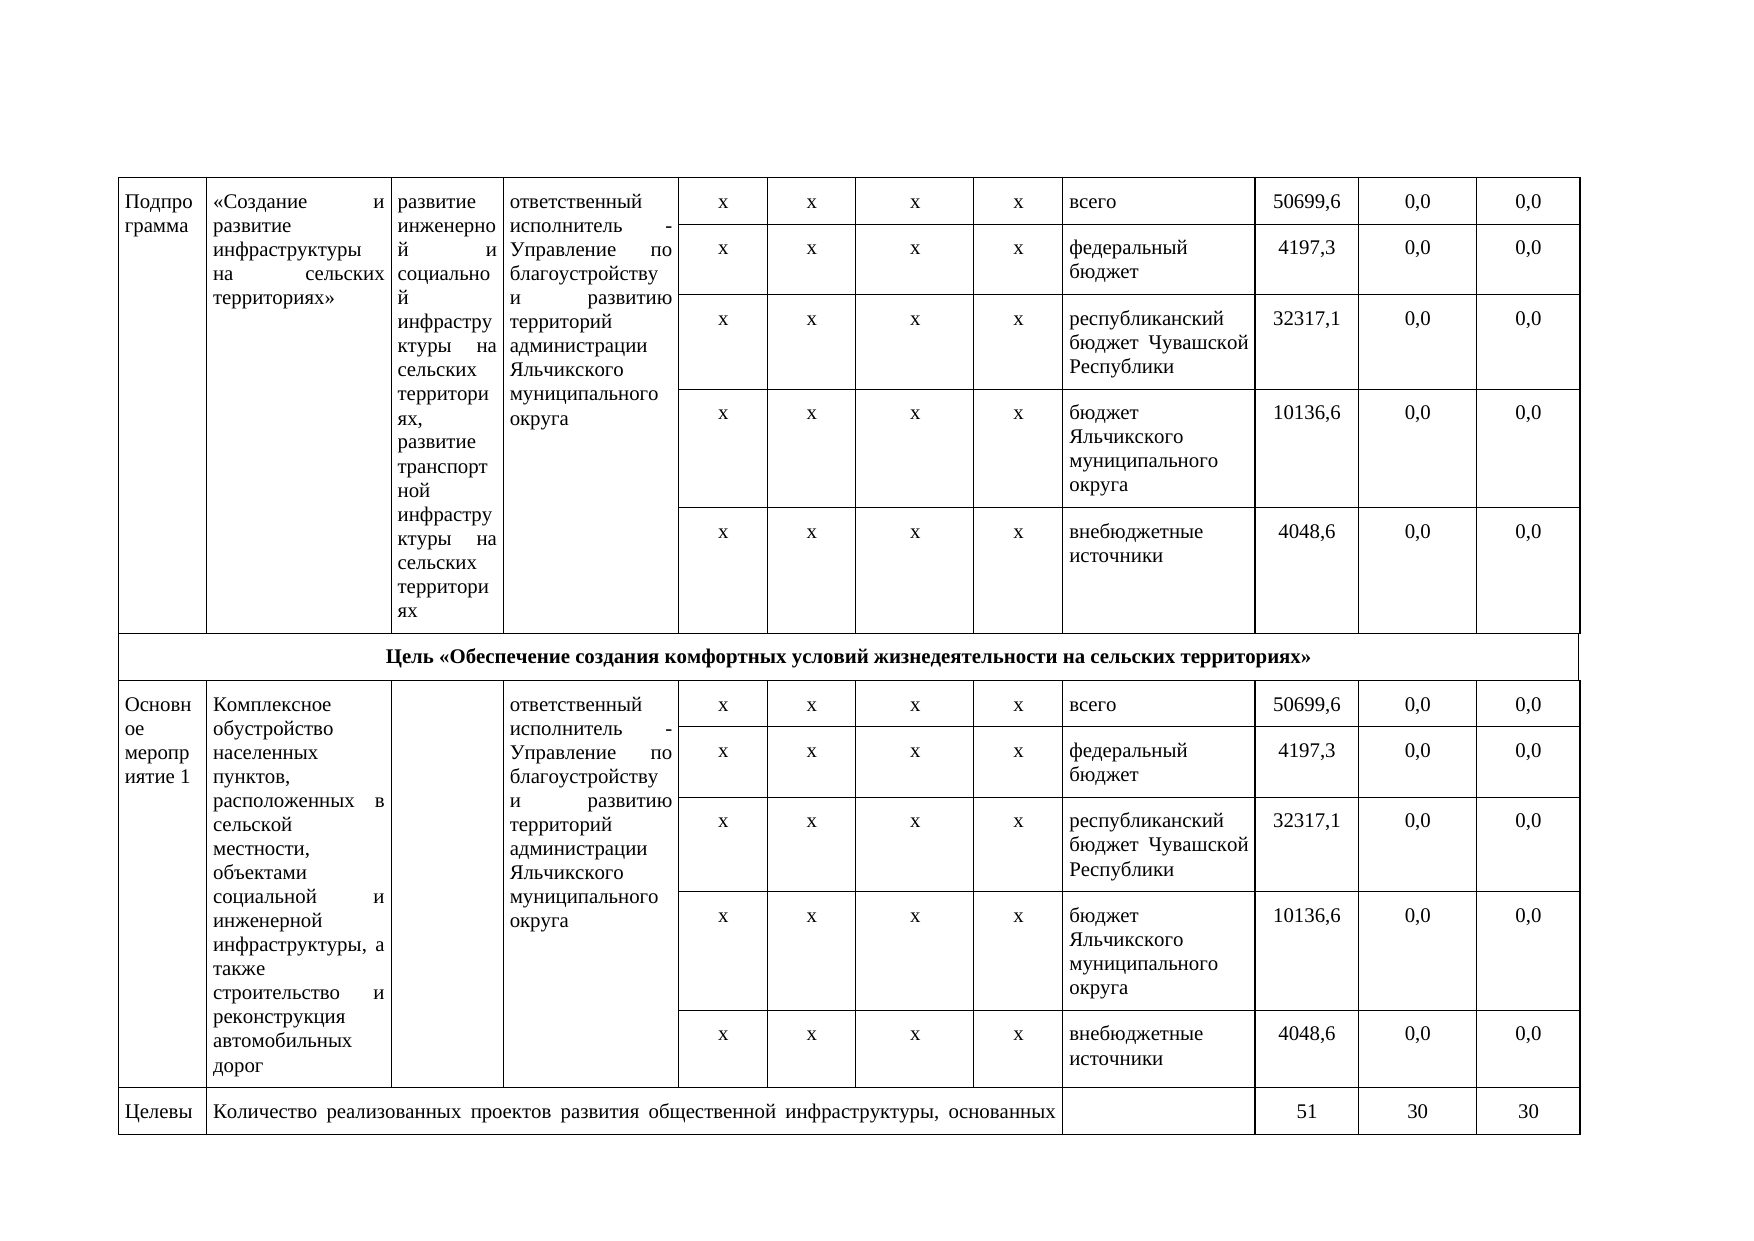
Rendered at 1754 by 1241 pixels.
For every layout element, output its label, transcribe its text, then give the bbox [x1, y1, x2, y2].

table_cell 0,0 [1359, 178, 1476, 223]
table_cell х [974, 508, 1062, 633]
table_cell х [856, 681, 973, 726]
table_cell х [768, 727, 855, 797]
table_cell х [974, 681, 1062, 726]
table_cell х [974, 178, 1062, 223]
table_cell 30 [1477, 1088, 1579, 1133]
table_cell 0,0 [1477, 892, 1579, 1010]
table_cell х [856, 508, 973, 633]
table_cell 0,0 [1477, 225, 1579, 294]
table_cell республиканский бюджет Чувашской Республики [1063, 798, 1254, 891]
table_cell Комплексное обустройство населенных пунктов, расположенных в сельской местности, объектами социальной и инженерной инфраструктуры, а также строительство и реконструкция автомобильных дорог [207, 681, 391, 1087]
table_cell 30 [1359, 1088, 1476, 1133]
table_cell х [679, 892, 767, 1010]
table_cell 4048,6 [1256, 508, 1358, 633]
table_cell х [679, 727, 767, 797]
table_cell х [856, 892, 973, 1010]
table_cell х [768, 390, 855, 507]
table_cell х [974, 727, 1062, 797]
table_cell х [856, 178, 973, 223]
table_cell Цель «Обеспечение создания комфортных условий жизнедеятельности на сельских территориях» [119, 634, 1578, 680]
table_cell х [974, 390, 1062, 507]
table_cell 0,0 [1359, 681, 1476, 726]
table_cell Подпрограмма [119, 178, 206, 633]
table_cell х [768, 798, 855, 891]
table_cell х [974, 225, 1062, 294]
table_cell 0,0 [1359, 508, 1476, 633]
table_cell х [856, 1011, 973, 1087]
table_cell х [768, 508, 855, 633]
table_cell «Создание и развитие инфраструктуры на сельских территориях» [207, 178, 391, 633]
table_cell 51 [1256, 1088, 1358, 1133]
table_cell 10136,6 [1256, 390, 1358, 507]
table_cell 4197,3 [1256, 727, 1358, 797]
table_cell х [679, 681, 767, 726]
table_cell х [768, 225, 855, 294]
table_cell х [974, 295, 1062, 388]
table_cell бюджет Яльчикского муниципального округа [1063, 892, 1254, 1010]
table_cell 0,0 [1359, 390, 1476, 507]
table_cell х [679, 1011, 767, 1087]
table_cell 0,0 [1359, 798, 1476, 891]
table_cell 0,0 [1477, 798, 1579, 891]
table_cell х [679, 508, 767, 633]
table_cell 32317,1 [1256, 295, 1358, 388]
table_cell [207, 1088, 1062, 1133]
table_cell 0,0 [1359, 295, 1476, 388]
table_cell 10136,6 [1256, 892, 1358, 1010]
table_cell ответственный исполнитель - Управление по благоустройству и развитию территорий администрации Яльчикского муниципального округа [504, 178, 678, 633]
table_cell ответственный исполнитель - Управление по благоустройству и развитию территорий администрации Яльчикского муниципального округа [504, 681, 678, 1087]
table_cell внебюджетные источники [1063, 508, 1254, 633]
table_cell 0,0 [1477, 681, 1579, 726]
table_cell 50699,6 [1256, 681, 1358, 726]
table_cell 0,0 [1359, 225, 1476, 294]
table_cell х [679, 390, 767, 507]
table_cell всего [1063, 178, 1254, 223]
table_cell федеральный бюджет [1063, 225, 1254, 294]
table_cell 0,0 [1477, 1011, 1579, 1087]
table_cell х [856, 390, 973, 507]
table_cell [119, 1088, 206, 1133]
table_cell х [768, 178, 855, 223]
table_cell всего [1063, 681, 1254, 726]
table_cell 0,0 [1359, 727, 1476, 797]
table_cell республиканский бюджет Чувашской Республики [1063, 295, 1254, 388]
table_cell [392, 681, 503, 1087]
table_cell 0,0 [1477, 295, 1579, 388]
table_cell х [974, 1011, 1062, 1087]
table_cell бюджет Яльчикского муниципального округа [1063, 390, 1254, 507]
table_cell 0,0 [1359, 1011, 1476, 1087]
table_cell 0,0 [1477, 508, 1579, 633]
table_cell 0,0 [1477, 390, 1579, 507]
table_cell 50699,6 [1256, 178, 1358, 223]
table_cell х [974, 798, 1062, 891]
table_cell х [974, 892, 1062, 1010]
table_cell х [679, 798, 767, 891]
table_cell х [856, 295, 973, 388]
table_cell х [768, 681, 855, 726]
table_cell х [768, 1011, 855, 1087]
table_cell [1063, 1088, 1254, 1133]
table_cell х [856, 727, 973, 797]
table_cell 0,0 [1477, 727, 1579, 797]
table_cell 4197,3 [1256, 225, 1358, 294]
table_cell х [679, 295, 767, 388]
table_cell Основное мероприятие 1 [119, 681, 206, 1087]
table_cell х [768, 892, 855, 1010]
table_cell федеральный бюджет [1063, 727, 1254, 797]
table_cell развитие инженерной и социальной инфраструктуры на сельских территориях, развитие транспортной инфраструктуры на сельских территориях [392, 178, 503, 633]
table_cell 4048,6 [1256, 1011, 1358, 1087]
table_cell х [856, 225, 973, 294]
table_cell 0,0 [1477, 178, 1579, 223]
table_cell х [679, 178, 767, 223]
table_cell 0,0 [1359, 892, 1476, 1010]
table_cell 32317,1 [1256, 798, 1358, 891]
table_cell х [768, 295, 855, 388]
table_cell х [679, 225, 767, 294]
table_cell внебюджетные источники [1063, 1011, 1254, 1087]
table_cell х [856, 798, 973, 891]
